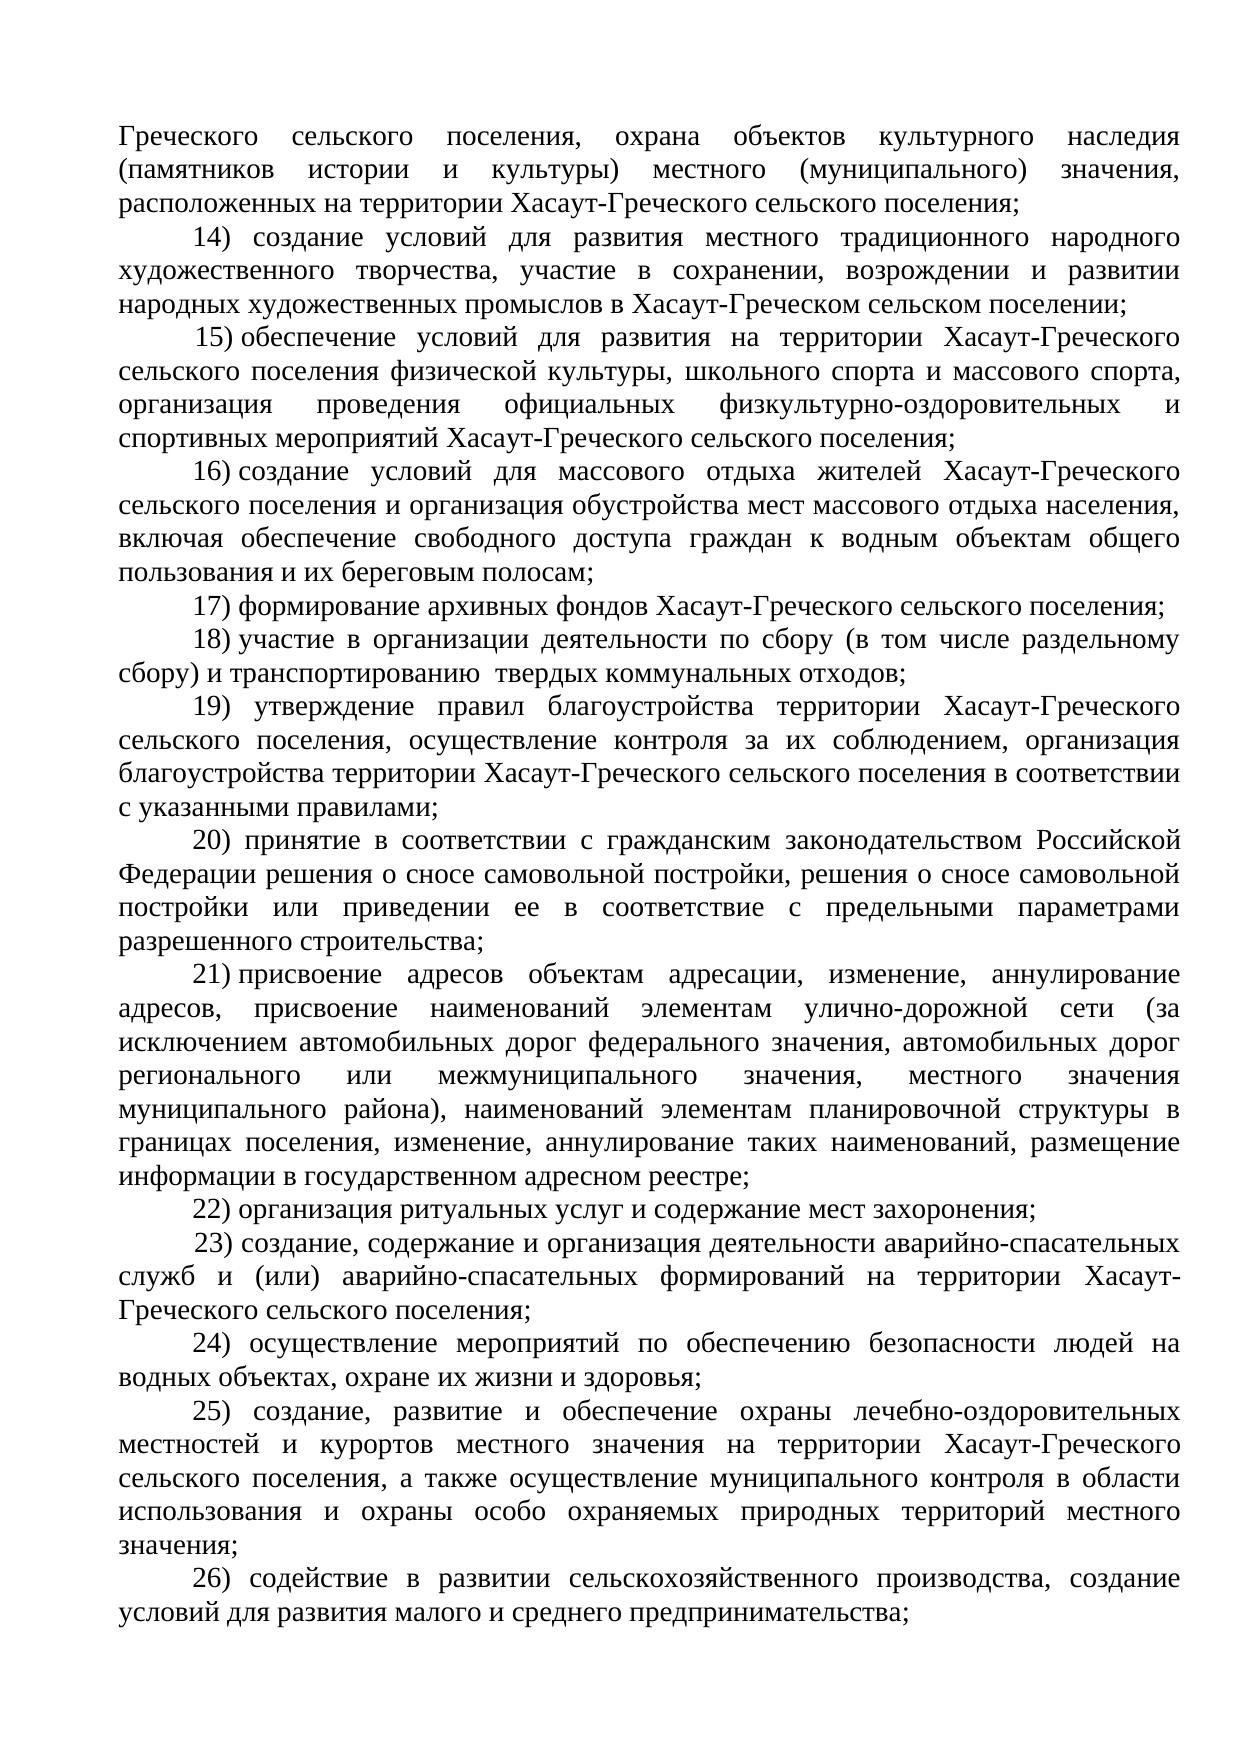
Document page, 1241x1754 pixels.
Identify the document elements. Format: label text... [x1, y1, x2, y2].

text 21) присвоение адресов объектам адресации, изменение, аннулирование адресов, присвоение наименований элементам улично-дорожной сети (за исключением автомобильных дорог федерального значения, автомобильных дорог регионального или межмуниципального значения, местного значения муниципального района), наименований элементам планировочной структуры в границах поселения, изменение, аннулирование таких наименований, размещение информации в государственном адресном реестре; [118, 957, 1181, 1191]
text 25) создание, развитие и обеспечение охраны лечебно-оздоровительных местностей и курортов местного значения на территории Хасаут-Греческого сельского поселения, а также осуществление муниципального контроля в области использования и охраны особо охраняемых природных территорий местного значения; [118, 1393, 1181, 1560]
text 22) организация ритуальных услуг и содержание мест захоронения; [118, 1191, 1181, 1225]
text 18) участие в организации деятельности по сбору (в том числе раздельному сбору) и транспортированию твердых коммунальных отходов; [118, 621, 1181, 688]
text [118, 118, 1181, 219]
text 14) создание условий для развития местного традиционного народного художественного творчества, участие в сохранении, возрождении и развитии народных художественных промыслов в Хасаут-Греческом сельском поселении; [118, 219, 1181, 319]
text 19) утверждение правил благоустройства территории Хасаут-Греческого сельского поселения, осуществление контроля за их соблюдением, организация благоустройства территории Хасаут-Греческого сельского поселения в соответствии с указанными правилами; [118, 688, 1181, 822]
text 24) осуществление мероприятий по обеспечению безопасности людей на водных объектах, охране их жизни и здоровья; [118, 1326, 1181, 1393]
text 16) создание условий для массового отдыха жителей Хасаут-Греческого сельского поселения и организация обустройства мест массового отдыха населения, включая обеспечение свободного доступа граждан к водным объектам общего пользования и их береговым полосам; [118, 453, 1181, 588]
text 26) содействие в развитии сельскохозяйственного производства, создание условий для развития малого и среднего предпринимательства; [118, 1560, 1181, 1627]
text 20) принятие в соответствии с гражданским законодательством Российской Федерации решения о сносе самовольной постройки, решения о сносе самовольной постройки или приведении ее в соответствие с предельными параметрами разрешенного строительства; [118, 822, 1181, 957]
text 23) создание, содержание и организация деятельности аварийно-спасательных служб и (или) аварийно-спасательных формирований на территории Хасаут-Греческого сельского поселения; [118, 1225, 1181, 1326]
text 17) формирование архивных фондов Хасаут-Греческого сельского поселения; [118, 588, 1181, 621]
text 15) обеспечение условий для развития на территории Хасаут-Греческого сельского поселения физической культуры, школьного спорта и массового спорта, организация проведения официальных физкультурно-оздоровительных и спортивных мероприятий Хасаут-Греческого сельского поселения; [118, 319, 1181, 453]
